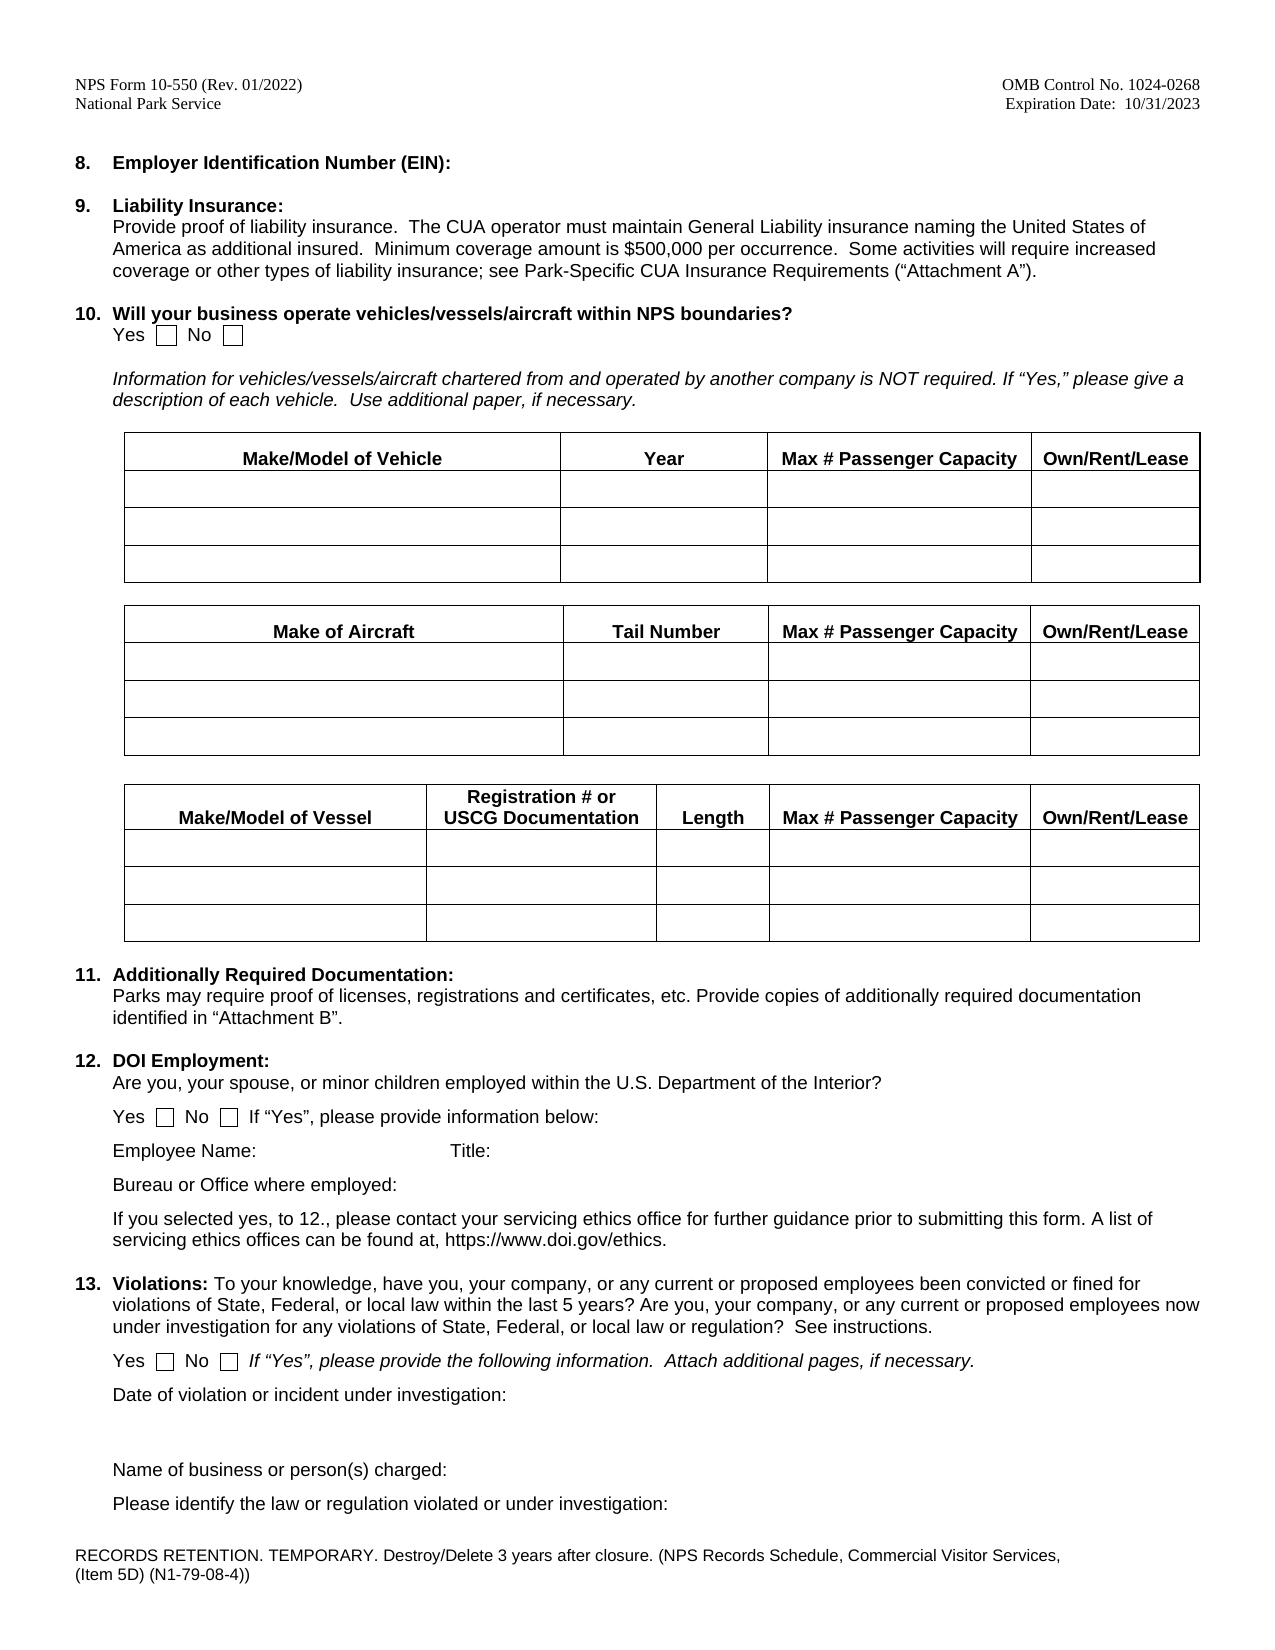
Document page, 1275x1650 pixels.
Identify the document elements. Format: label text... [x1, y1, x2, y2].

table_header Max # Passenger Capacity [770, 785, 1030, 828]
table_cell [770, 905, 1030, 941]
list Yes No [112, 324, 1200, 346]
table_cell [768, 508, 1031, 544]
table_header Tail Number [564, 606, 768, 642]
table_cell [1031, 718, 1199, 754]
text 8. Employer Identification Number (EIN): [75, 152, 1200, 173]
table_cell [770, 830, 1030, 866]
text Date of violation or incident under investigation: [75, 1384, 1200, 1405]
table_cell [564, 643, 768, 679]
table_cell [125, 546, 560, 582]
table_cell [427, 830, 656, 866]
table_cell [1031, 643, 1199, 679]
text If you selected yes, to 12., please contact your servicing ethics office for further guidance prior to submitting this form. A list of servicing ethics offices can be found at, https://www.doi.gov/ethics. [112, 1208, 1200, 1251]
text Parks may require proof of licenses, registrations and certificates, etc. Provide copies of additionally required documentation identified in “Attachment B”. [75, 985, 1200, 1028]
table_cell [125, 643, 563, 679]
table_cell [125, 830, 426, 866]
table_cell [769, 643, 1030, 679]
table_cell [768, 471, 1031, 507]
table_cell [1031, 867, 1199, 903]
table_header Max # Passenger Capacity [769, 606, 1030, 642]
text Are you, your spouse, or minor children employed within the U.S. Department of the Interior? [75, 1071, 1200, 1093]
text 11. Additionally Required Documentation: [75, 964, 1200, 985]
text Name of business or person(s) charged: [112, 1459, 1200, 1481]
table_cell [125, 508, 560, 544]
text Information for vehicles/vessels/aircraft chartered from and operated by another company is NOT required. If “Yes,” please give a description of each vehicle. Use additional paper, if necessary. [112, 367, 1200, 410]
list Will your business operate vehicles/vessels/aircraft within NPS boundaries? [75, 303, 1200, 324]
text Yes No If “Yes”, please provide the following information. Attach additional pages, if necessary. [75, 1349, 1200, 1371]
table_cell [125, 681, 563, 717]
table_header Make/Model of Vessel [125, 785, 426, 828]
table_header Own/Rent/Lease [1032, 433, 1199, 469]
table_cell [561, 546, 767, 582]
table_header Length [657, 785, 769, 828]
table_cell [125, 718, 563, 754]
table_cell [1032, 471, 1199, 507]
table_cell [427, 867, 656, 903]
table_header Registration # or USCG Documentation [427, 785, 656, 828]
table_header Own/Rent/Lease [1031, 785, 1199, 828]
table_cell [657, 867, 769, 903]
table_header Own/Rent/Lease [1031, 606, 1199, 642]
table_cell [125, 471, 560, 507]
text Yes No If “Yes”, please provide information below: [112, 1106, 1200, 1127]
table_cell [769, 681, 1030, 717]
table_cell [1032, 546, 1199, 582]
table_cell [561, 508, 767, 544]
text Employee Name: Title: [112, 1139, 1200, 1161]
table_cell [1031, 830, 1199, 866]
text Provide proof of liability insurance. The CUA operator must maintain General Liability insurance naming the United States of America as additional insured. Minimum coverage amount is $500,000 per occurrence. Some activities will require increased coverage or other types of liability insurance; see Park-Specific CUA Insurance Requirements (“Attachment A”). [75, 216, 1200, 281]
table_cell [769, 718, 1030, 754]
table_header Year [561, 433, 767, 469]
table_cell [564, 718, 768, 754]
table_cell [768, 546, 1031, 582]
table_cell [1031, 681, 1199, 717]
table_cell [561, 471, 767, 507]
table_cell [1032, 508, 1199, 544]
table_cell [125, 905, 426, 941]
table_cell [427, 905, 656, 941]
table_cell [657, 830, 769, 866]
table_cell [125, 867, 426, 903]
table_cell [564, 681, 768, 717]
table_header Make of Aircraft [125, 606, 563, 642]
table_header Max # Passenger Capacity [768, 433, 1031, 469]
text 12. DOI Employment: [75, 1050, 1200, 1071]
text Bureau or Office where employed: [112, 1174, 1200, 1195]
table_cell [1031, 905, 1199, 941]
table_cell [657, 905, 769, 941]
table_cell [770, 867, 1030, 903]
table_header Make/Model of Vehicle [125, 433, 560, 469]
text Please identify the law or regulation violated or under investigation: [75, 1493, 1200, 1514]
text 13. Violations: To your knowledge, have you, your company, or any current or proposed employees been convicted or fined for violations of State, Federal, or local law within the last 5 years? Are you, your company, or any current or proposed employees now under investigation for any violations of State, Federal, or local law or regulation? See instructions. [75, 1272, 1200, 1337]
text 9. Liability Insurance: [75, 195, 1200, 216]
